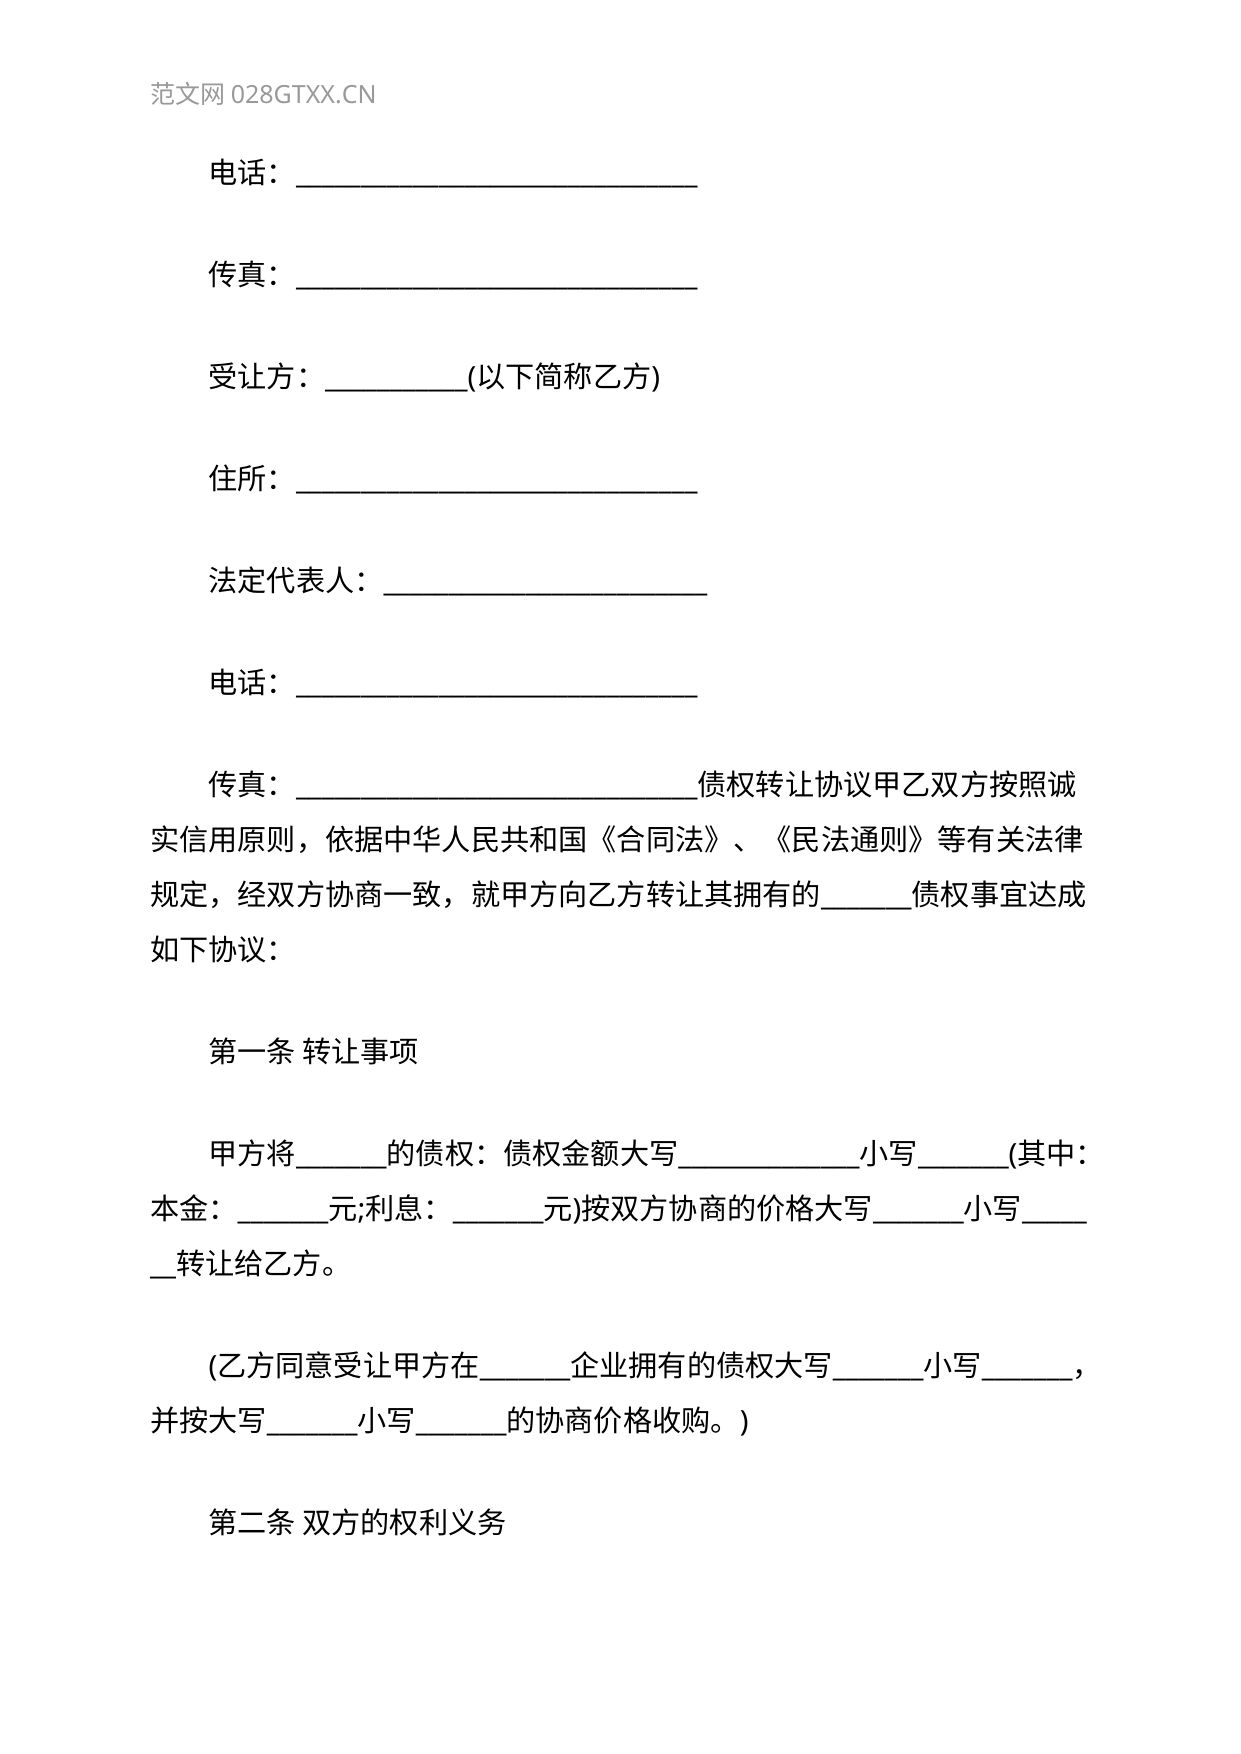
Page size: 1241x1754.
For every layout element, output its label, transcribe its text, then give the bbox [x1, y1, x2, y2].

text 住所：_______________________________ [150, 456, 1090, 498]
text 甲方将_______的债权：债权金额大写______________小写_______(其中：本金：_______元;利息：_______元)按双方协商的价格大写_______小写_______转让给乙方。 [150, 1130, 1090, 1283]
text 电话：_______________________________ [150, 150, 1090, 192]
text 电话：_______________________________ [150, 660, 1090, 702]
text 传真：_______________________________ [150, 252, 1090, 294]
text 法定代表人：_________________________ [150, 558, 1090, 600]
text (乙方同意受让甲方在_______企业拥有的债权大写_______小写_______，并按大写_______小写_______的协商价格收购。) [150, 1342, 1090, 1440]
text 第一条 转让事项 [150, 1028, 1090, 1071]
text 受让方：___________(以下简称乙方) [150, 354, 1090, 396]
text 传真：_______________________________债权转让协议甲乙双方按照诚实信用原则，依据中华人民共和国《合同法》、《民法通则》等有关法律规定，经双方协商一致，就甲方向乙方转让其拥有的_______债权事宜达成如下协议： [150, 762, 1090, 969]
text 第二条 双方的权利义务 [150, 1499, 1090, 1542]
